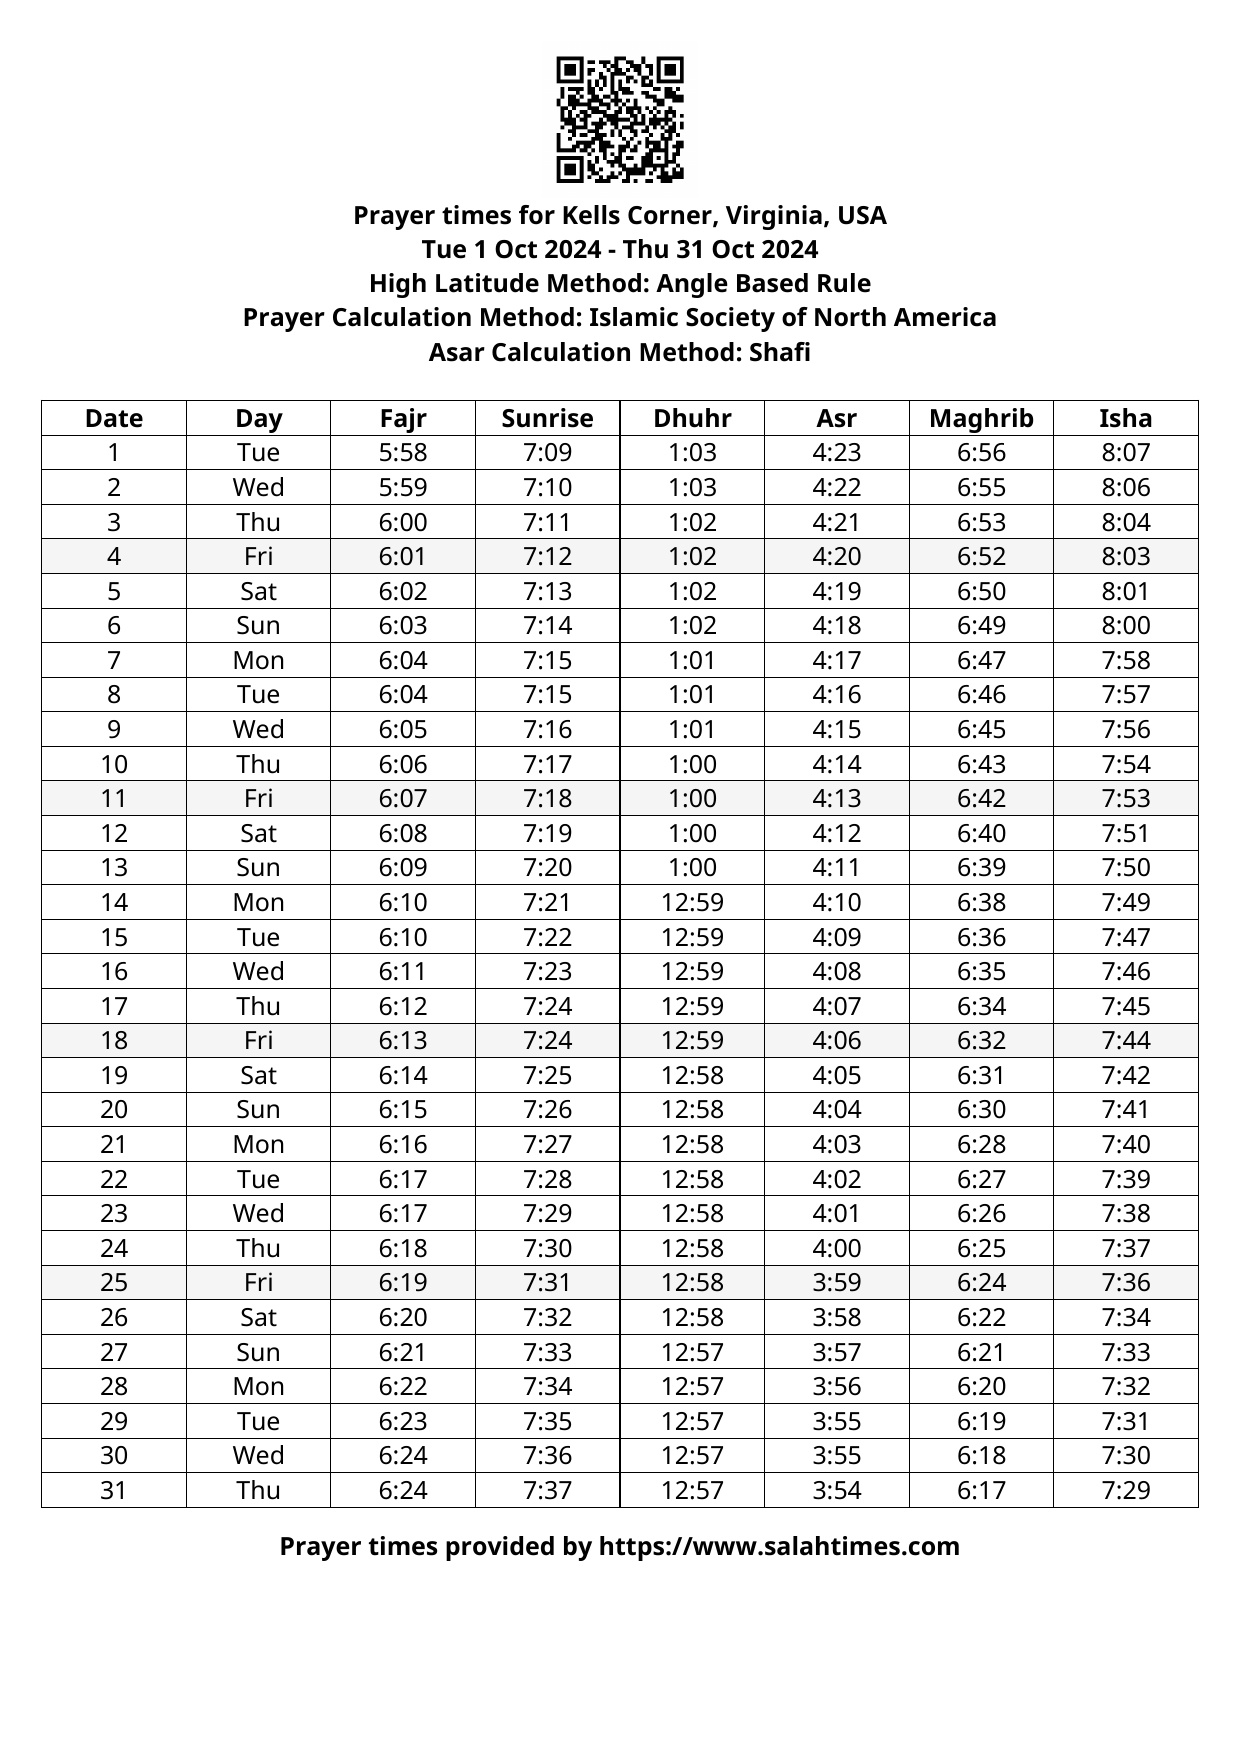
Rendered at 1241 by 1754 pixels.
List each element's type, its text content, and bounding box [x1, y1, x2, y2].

table_cell 29 [42, 1404, 186, 1437]
table_cell Sat [187, 1300, 330, 1334]
table_cell 3:57 [765, 1335, 909, 1368]
table_cell 12:58 [621, 1266, 764, 1299]
table_cell Tue [187, 920, 330, 953]
table_header Maghrib [910, 401, 1053, 434]
table_cell 16 [42, 954, 186, 988]
table_cell 15 [42, 920, 186, 953]
table_cell 7:30 [476, 1231, 619, 1264]
table_cell 5 [42, 574, 186, 607]
table_cell 6:17 [331, 1196, 475, 1230]
table_cell 6:04 [331, 643, 475, 677]
table_cell 7:38 [1054, 1196, 1198, 1230]
table_cell Fri [187, 781, 330, 815]
table_cell 28 [42, 1369, 186, 1403]
table_cell 8:03 [1054, 539, 1198, 573]
table_cell 6:28 [910, 1127, 1053, 1161]
table_cell 1:03 [621, 470, 764, 504]
table_cell 4:09 [765, 920, 909, 953]
table_header Day [187, 401, 330, 434]
table_cell 1:02 [621, 609, 764, 642]
table_cell Sat [187, 574, 330, 607]
table_cell 7:14 [476, 609, 619, 642]
table_cell 6:45 [910, 712, 1053, 746]
table_cell 4 [42, 539, 186, 573]
table_cell 7:21 [476, 885, 619, 919]
table_cell 4:21 [765, 505, 909, 538]
table_cell 6:13 [331, 1024, 475, 1057]
text High Latitude Method: Angle Based Rule [42, 266, 1198, 300]
table_cell 7:32 [476, 1300, 619, 1334]
table_cell Tue [187, 678, 330, 711]
table_cell 13 [42, 851, 186, 884]
table_cell 26 [42, 1300, 186, 1334]
table_cell 14 [42, 885, 186, 919]
table_cell 7:37 [1054, 1231, 1198, 1264]
table_cell 6 [42, 609, 186, 642]
table_cell 7:42 [1054, 1058, 1198, 1092]
table_cell 7:54 [1054, 747, 1198, 780]
table_cell 6:24 [910, 1266, 1053, 1299]
table_cell 6:20 [910, 1369, 1053, 1403]
table_cell 7:56 [1054, 712, 1198, 746]
table_cell 4:06 [765, 1024, 909, 1057]
table_cell 1:00 [621, 816, 764, 849]
table_cell 7:36 [1054, 1266, 1198, 1299]
table_cell 6:23 [331, 1404, 475, 1437]
table_cell 12 [42, 816, 186, 849]
table_cell 6:16 [331, 1127, 475, 1161]
table_cell 7:33 [1054, 1335, 1198, 1368]
table_cell 6:36 [910, 920, 1053, 953]
table_cell 1:00 [621, 781, 764, 815]
text Tue 1 Oct 2024 - Thu 31 Oct 2024 [42, 232, 1198, 266]
table_cell 4:11 [765, 851, 909, 884]
table_cell 6:17 [910, 1473, 1053, 1507]
table_cell 6:50 [910, 574, 1053, 607]
table_cell Sat [187, 1058, 330, 1092]
table_cell 6:22 [910, 1300, 1053, 1334]
table_cell 7:44 [1054, 1024, 1198, 1057]
table_cell 6:52 [910, 539, 1053, 573]
table_cell 1:02 [621, 505, 764, 538]
table_cell 4:15 [765, 712, 909, 746]
table_header Fajr [331, 401, 475, 434]
table_cell 10 [42, 747, 186, 780]
table_cell 6:11 [331, 954, 475, 988]
table_cell 12:57 [621, 1335, 764, 1368]
table_cell 4:18 [765, 609, 909, 642]
table_cell 3:54 [765, 1473, 909, 1507]
table_cell 7:39 [1054, 1162, 1198, 1195]
table_cell 4:03 [765, 1127, 909, 1161]
table_cell 7:29 [476, 1196, 619, 1230]
table_cell 8:07 [1054, 436, 1198, 469]
table_cell 4:00 [765, 1231, 909, 1264]
table_cell 1:00 [621, 851, 764, 884]
table_cell Sun [187, 609, 330, 642]
table_cell 6:15 [331, 1093, 475, 1126]
table_cell 6:18 [331, 1231, 475, 1264]
table_cell 6:09 [331, 851, 475, 884]
table_cell 4:10 [765, 885, 909, 919]
table_cell 11 [42, 781, 186, 815]
table_cell 4:07 [765, 989, 909, 1022]
table_cell 1:01 [621, 712, 764, 746]
table_cell 7:37 [476, 1473, 619, 1507]
table_cell 12:57 [621, 1369, 764, 1403]
table_cell 6:10 [331, 885, 475, 919]
table_cell 2 [42, 470, 186, 504]
table_cell 4:05 [765, 1058, 909, 1092]
table_cell 7:50 [1054, 851, 1198, 884]
table_cell 7:13 [476, 574, 619, 607]
table_cell 6:42 [910, 781, 1053, 815]
table_cell 6:10 [331, 920, 475, 953]
table_cell 7:11 [476, 505, 619, 538]
table_cell 9 [42, 712, 186, 746]
table_cell 7:47 [1054, 920, 1198, 953]
table_cell 7:23 [476, 954, 619, 988]
table_cell 23 [42, 1196, 186, 1230]
table_cell 7:20 [476, 851, 619, 884]
table_cell 7:18 [476, 781, 619, 815]
table_cell Thu [187, 747, 330, 780]
table_cell 6:47 [910, 643, 1053, 677]
table_cell Mon [187, 643, 330, 677]
table_cell Fri [187, 1266, 330, 1299]
table_cell 6:18 [910, 1439, 1053, 1472]
table_cell 6:49 [910, 609, 1053, 642]
table_cell 7:09 [476, 436, 619, 469]
table_cell 7:33 [476, 1335, 619, 1368]
table_cell 6:03 [331, 609, 475, 642]
table_cell 5:58 [331, 436, 475, 469]
table_cell 6:14 [331, 1058, 475, 1092]
table_cell 6:39 [910, 851, 1053, 884]
table_cell 3:59 [765, 1266, 909, 1299]
table_cell 6:55 [910, 470, 1053, 504]
table_cell 12:58 [621, 1058, 764, 1092]
table_cell 6:46 [910, 678, 1053, 711]
table_cell Wed [187, 954, 330, 988]
table_cell Fri [187, 539, 330, 573]
table_cell 6:21 [331, 1335, 475, 1368]
table_header Asr [765, 401, 909, 434]
table_cell 4:23 [765, 436, 909, 469]
table_cell Tue [187, 1162, 330, 1195]
table_cell 4:08 [765, 954, 909, 988]
table_cell 7:36 [476, 1439, 619, 1472]
table_cell 3:58 [765, 1300, 909, 1334]
table_cell Tue [187, 436, 330, 469]
table_cell 12:57 [621, 1473, 764, 1507]
table_cell 3:55 [765, 1439, 909, 1472]
table_cell 7:10 [476, 470, 619, 504]
table_cell 24 [42, 1231, 186, 1264]
table_cell 6:53 [910, 505, 1053, 538]
table_cell 12:57 [621, 1439, 764, 1472]
table_cell 12:58 [621, 1231, 764, 1264]
table_cell 4:13 [765, 781, 909, 815]
table_cell 4:17 [765, 643, 909, 677]
table_cell 6:04 [331, 678, 475, 711]
table_cell 4:20 [765, 539, 909, 573]
table_cell 7:22 [476, 920, 619, 953]
table_cell 7:19 [476, 816, 619, 849]
table_cell 6:19 [910, 1404, 1053, 1437]
table_cell 6:12 [331, 989, 475, 1022]
table_cell 27 [42, 1335, 186, 1368]
table_cell 7:24 [476, 989, 619, 1022]
table_cell Sat [187, 816, 330, 849]
table_cell 6:56 [910, 436, 1053, 469]
table_header Dhuhr [621, 401, 764, 434]
table_cell 7:16 [476, 712, 619, 746]
table_cell 12:58 [621, 1162, 764, 1195]
table_cell 1:02 [621, 574, 764, 607]
table_cell 6:32 [910, 1024, 1053, 1057]
table_cell 8:01 [1054, 574, 1198, 607]
table_cell Thu [187, 1473, 330, 1507]
table_header Date [42, 401, 186, 434]
table_cell 6:38 [910, 885, 1053, 919]
table_cell 7:31 [1054, 1404, 1198, 1437]
table_cell Wed [187, 1439, 330, 1472]
table_cell 12:59 [621, 954, 764, 988]
table_cell Mon [187, 885, 330, 919]
table_cell 7:30 [1054, 1439, 1198, 1472]
table_cell 7:31 [476, 1266, 619, 1299]
table_header Sunrise [476, 401, 619, 434]
table_cell 7 [42, 643, 186, 677]
table_cell 6:24 [331, 1439, 475, 1472]
table_cell 6:07 [331, 781, 475, 815]
table_cell 7:34 [1054, 1300, 1198, 1334]
table_cell 4:22 [765, 470, 909, 504]
table_cell 12:59 [621, 920, 764, 953]
table_cell Tue [187, 1404, 330, 1437]
table_cell 8 [42, 678, 186, 711]
table_cell Thu [187, 989, 330, 1022]
table_cell 7:15 [476, 678, 619, 711]
table_cell 8:04 [1054, 505, 1198, 538]
table_cell 7:53 [1054, 781, 1198, 815]
table_cell 7:17 [476, 747, 619, 780]
table_cell Thu [187, 1231, 330, 1264]
table_cell Mon [187, 1369, 330, 1403]
table_cell 6:02 [331, 574, 475, 607]
table_cell 12:58 [621, 1196, 764, 1230]
table_cell 12:59 [621, 1024, 764, 1057]
table_cell 7:34 [476, 1369, 619, 1403]
table_cell Mon [187, 1127, 330, 1161]
table_header Isha [1054, 401, 1198, 434]
table_cell 22 [42, 1162, 186, 1195]
table_cell Wed [187, 712, 330, 746]
table_cell 6:17 [331, 1162, 475, 1195]
table_cell 7:32 [1054, 1369, 1198, 1403]
table_cell 7:35 [476, 1404, 619, 1437]
table_cell 6:24 [331, 1473, 475, 1507]
table_cell Fri [187, 1024, 330, 1057]
table_cell 7:15 [476, 643, 619, 677]
table_cell 7:27 [476, 1127, 619, 1161]
table_cell 1:00 [621, 747, 764, 780]
table_cell Thu [187, 505, 330, 538]
table_cell 6:00 [331, 505, 475, 538]
table_cell 4:16 [765, 678, 909, 711]
table_cell 7:24 [476, 1024, 619, 1057]
table_cell 31 [42, 1473, 186, 1507]
table_cell 12:58 [621, 1093, 764, 1126]
table_cell 12:58 [621, 1300, 764, 1334]
table_cell 7:28 [476, 1162, 619, 1195]
table_cell 6:31 [910, 1058, 1053, 1092]
table_cell 1 [42, 436, 186, 469]
text Prayer times for Kells Corner, Virginia, USA [42, 198, 1198, 232]
table_cell Wed [187, 1196, 330, 1230]
table_cell 7:12 [476, 539, 619, 573]
table_cell 7:29 [1054, 1473, 1198, 1507]
table_cell 12:59 [621, 989, 764, 1022]
table_cell 7:26 [476, 1093, 619, 1126]
table_cell 3 [42, 505, 186, 538]
table_cell 6:35 [910, 954, 1053, 988]
table_cell 18 [42, 1024, 186, 1057]
table_cell 7:46 [1054, 954, 1198, 988]
table_cell 12:57 [621, 1404, 764, 1437]
table_cell 7:58 [1054, 643, 1198, 677]
table_cell 7:49 [1054, 885, 1198, 919]
table_cell Wed [187, 470, 330, 504]
table_cell 6:30 [910, 1093, 1053, 1126]
table_cell 4:19 [765, 574, 909, 607]
table_cell 19 [42, 1058, 186, 1092]
table_cell 12:58 [621, 1127, 764, 1161]
text Asar Calculation Method: Shafi [42, 334, 1198, 368]
table_cell 4:02 [765, 1162, 909, 1195]
table_cell 3:56 [765, 1369, 909, 1403]
table_cell 1:01 [621, 643, 764, 677]
table_cell 6:34 [910, 989, 1053, 1022]
table_cell 6:20 [331, 1300, 475, 1334]
table_cell 6:27 [910, 1162, 1053, 1195]
table_cell 7:57 [1054, 678, 1198, 711]
picture [542, 41, 699, 198]
table_cell 17 [42, 989, 186, 1022]
table_cell 7:25 [476, 1058, 619, 1092]
table_cell 4:01 [765, 1196, 909, 1230]
table_cell 4:12 [765, 816, 909, 849]
table_cell Sun [187, 1335, 330, 1368]
table_cell 5:59 [331, 470, 475, 504]
table_cell 6:40 [910, 816, 1053, 849]
table_cell 12:59 [621, 885, 764, 919]
table_cell 8:06 [1054, 470, 1198, 504]
table_cell 6:22 [331, 1369, 475, 1403]
table_cell 6:21 [910, 1335, 1053, 1368]
table_cell 6:26 [910, 1196, 1053, 1230]
table_cell 1:03 [621, 436, 764, 469]
table_cell 7:51 [1054, 816, 1198, 849]
table_cell 21 [42, 1127, 186, 1161]
table_cell 6:01 [331, 539, 475, 573]
table_cell Sun [187, 1093, 330, 1126]
table_cell 4:14 [765, 747, 909, 780]
table_cell 6:43 [910, 747, 1053, 780]
table_cell 3:55 [765, 1404, 909, 1437]
table_cell 6:25 [910, 1231, 1053, 1264]
table_cell 8:00 [1054, 609, 1198, 642]
table_cell 6:19 [331, 1266, 475, 1299]
table_cell 25 [42, 1266, 186, 1299]
table_cell 6:05 [331, 712, 475, 746]
table_cell 4:04 [765, 1093, 909, 1126]
table_cell 7:41 [1054, 1093, 1198, 1126]
text Prayer times provided by https://www.salahtimes.com [42, 1528, 1198, 1563]
text Prayer Calculation Method: Islamic Society of North America [42, 300, 1198, 334]
table_cell 7:45 [1054, 989, 1198, 1022]
table_cell 6:06 [331, 747, 475, 780]
table_cell 6:08 [331, 816, 475, 849]
table_cell 20 [42, 1093, 186, 1126]
table_cell 1:01 [621, 678, 764, 711]
table_cell 7:40 [1054, 1127, 1198, 1161]
table_cell 1:02 [621, 539, 764, 573]
table_cell Sun [187, 851, 330, 884]
table_cell 30 [42, 1439, 186, 1472]
